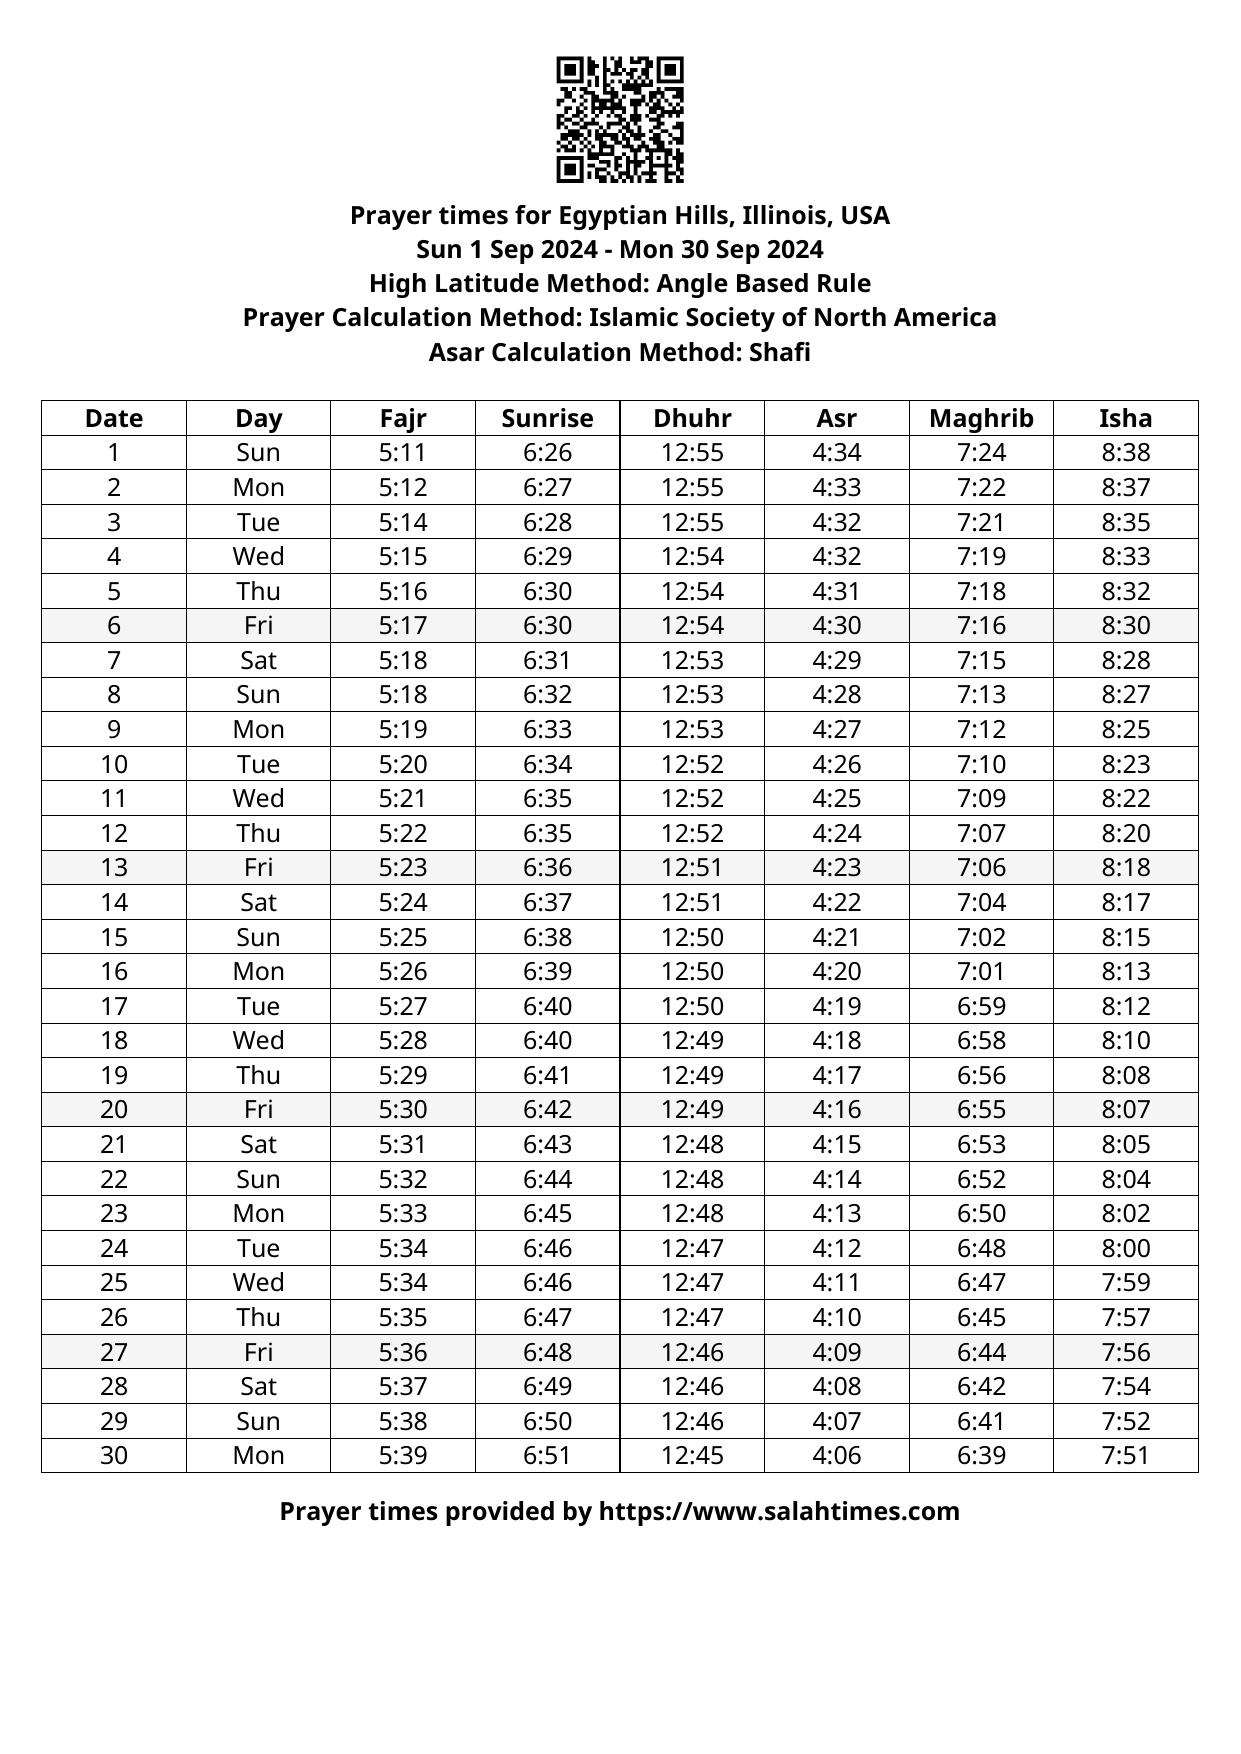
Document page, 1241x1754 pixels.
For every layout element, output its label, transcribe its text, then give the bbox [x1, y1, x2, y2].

table_cell 7:19 [910, 539, 1053, 573]
picture [542, 41, 699, 198]
table_cell Sat [187, 643, 330, 677]
table_cell 6 [42, 609, 186, 642]
text Prayer Calculation Method: Islamic Society of North America [42, 300, 1198, 334]
table_cell 19 [42, 1058, 186, 1092]
table_cell 4 [42, 539, 186, 573]
table_cell 6:58 [910, 1024, 1053, 1057]
table_cell 7:01 [910, 954, 1053, 988]
table_cell 6:49 [476, 1369, 619, 1403]
text Sun 1 Sep 2024 - Mon 30 Sep 2024 [42, 232, 1198, 266]
table_cell 4:17 [765, 1058, 909, 1092]
table_cell 5:30 [331, 1093, 475, 1126]
table_cell 4:32 [765, 539, 909, 573]
table_cell 6:41 [476, 1058, 619, 1092]
table_cell 7:16 [910, 609, 1053, 642]
table_cell 5:18 [331, 643, 475, 677]
table_cell 12:54 [621, 539, 764, 573]
table_cell 7:06 [910, 851, 1053, 884]
table_cell 12:53 [621, 643, 764, 677]
table_cell 5:21 [331, 781, 475, 815]
table_cell 4:23 [765, 851, 909, 884]
table_cell 9 [42, 712, 186, 746]
table_cell 6:35 [476, 816, 619, 849]
table_cell 4:19 [765, 989, 909, 1022]
table_header Isha [1054, 401, 1198, 434]
table_cell 4:16 [765, 1093, 909, 1126]
table_cell 5:15 [331, 539, 475, 573]
table_cell 6:30 [476, 609, 619, 642]
table_cell 7:22 [910, 470, 1053, 504]
table_cell 26 [42, 1300, 186, 1334]
table_cell 6:53 [910, 1127, 1053, 1161]
table_cell Sun [187, 678, 330, 711]
table_cell Tue [187, 505, 330, 538]
table_cell 29 [42, 1404, 186, 1437]
table_cell 4:20 [765, 954, 909, 988]
table_cell 7 [42, 643, 186, 677]
table_cell 4:22 [765, 885, 909, 919]
table_cell 5:32 [331, 1162, 475, 1195]
table_cell 8:32 [1054, 574, 1198, 607]
table_cell 6:28 [476, 505, 619, 538]
table_cell 12:51 [621, 885, 764, 919]
table_cell 8:04 [1054, 1162, 1198, 1195]
table_cell 12:47 [621, 1266, 764, 1299]
table_cell 4:09 [765, 1335, 909, 1368]
table_cell 5:24 [331, 885, 475, 919]
text High Latitude Method: Angle Based Rule [42, 266, 1198, 300]
table_cell 6:48 [910, 1231, 1053, 1264]
table_cell Thu [187, 1300, 330, 1334]
table_cell 6:45 [476, 1196, 619, 1230]
table_cell 17 [42, 989, 186, 1022]
table_cell 5:34 [331, 1266, 475, 1299]
table_cell 6:55 [910, 1093, 1053, 1126]
table_header Date [42, 401, 186, 434]
text Prayer times for Egyptian Hills, Illinois, USA [42, 198, 1198, 232]
table_cell 12:46 [621, 1369, 764, 1403]
table_cell 12:53 [621, 712, 764, 746]
table_cell 8:35 [1054, 505, 1198, 538]
table_cell Tue [187, 989, 330, 1022]
table_cell 12:49 [621, 1058, 764, 1092]
table_cell 6:59 [910, 989, 1053, 1022]
table_cell 5:26 [331, 954, 475, 988]
table_cell 1 [42, 436, 186, 469]
table_cell 4:24 [765, 816, 909, 849]
table_cell Mon [187, 1439, 330, 1472]
table_cell 6:46 [476, 1231, 619, 1264]
table_cell 6:42 [910, 1369, 1053, 1403]
table_cell 24 [42, 1231, 186, 1264]
table_cell 5:28 [331, 1024, 475, 1057]
table_cell 4:34 [765, 436, 909, 469]
table_cell 4:07 [765, 1404, 909, 1437]
table_header Fajr [331, 401, 475, 434]
table_cell 6:30 [476, 574, 619, 607]
table_cell 5 [42, 574, 186, 607]
table_cell Sat [187, 885, 330, 919]
table_cell 12:50 [621, 920, 764, 953]
table_cell Fri [187, 851, 330, 884]
table_cell Sun [187, 436, 330, 469]
table_cell 7:54 [1054, 1369, 1198, 1403]
table_cell 2 [42, 470, 186, 504]
table_cell 6:31 [476, 643, 619, 677]
table_cell Thu [187, 1058, 330, 1092]
table_cell 8:18 [1054, 851, 1198, 884]
table_cell 6:52 [910, 1162, 1053, 1195]
table_cell 6:50 [910, 1196, 1053, 1230]
table_cell 6:51 [476, 1439, 619, 1472]
table_cell 12:45 [621, 1439, 764, 1472]
table_cell 12:49 [621, 1093, 764, 1126]
table_cell 4:27 [765, 712, 909, 746]
table_cell 6:29 [476, 539, 619, 573]
table_cell 12:50 [621, 954, 764, 988]
table_cell 8 [42, 678, 186, 711]
table_cell 3 [42, 505, 186, 538]
table_cell 8:20 [1054, 816, 1198, 849]
table_header Asr [765, 401, 909, 434]
table_cell 12:55 [621, 470, 764, 504]
table_cell 14 [42, 885, 186, 919]
table_cell 12:51 [621, 851, 764, 884]
table_cell 5:19 [331, 712, 475, 746]
table_cell Mon [187, 712, 330, 746]
table_cell 4:32 [765, 505, 909, 538]
table_cell 5:22 [331, 816, 475, 849]
table_cell 12:54 [621, 609, 764, 642]
table_cell 8:12 [1054, 989, 1198, 1022]
table_cell 6:40 [476, 1024, 619, 1057]
table_cell 22 [42, 1162, 186, 1195]
table_cell 7:24 [910, 436, 1053, 469]
table_cell 8:07 [1054, 1093, 1198, 1126]
table_cell 5:20 [331, 747, 475, 780]
table_cell Sat [187, 1369, 330, 1403]
table_cell 8:30 [1054, 609, 1198, 642]
table_cell 8:05 [1054, 1127, 1198, 1161]
table_cell Fri [187, 1093, 330, 1126]
table_cell 6:33 [476, 712, 619, 746]
table_cell 8:25 [1054, 712, 1198, 746]
table_cell 4:30 [765, 609, 909, 642]
table_cell 8:08 [1054, 1058, 1198, 1092]
table_cell Sun [187, 1404, 330, 1437]
table_cell 7:18 [910, 574, 1053, 607]
table_cell Tue [187, 1231, 330, 1264]
table_cell 5:17 [331, 609, 475, 642]
table_cell 7:52 [1054, 1404, 1198, 1437]
table_cell 6:46 [476, 1266, 619, 1299]
table_cell 6:38 [476, 920, 619, 953]
table_cell 6:44 [476, 1162, 619, 1195]
table_cell 5:33 [331, 1196, 475, 1230]
table_cell 8:37 [1054, 470, 1198, 504]
table_cell 5:23 [331, 851, 475, 884]
table_cell 12:46 [621, 1335, 764, 1368]
table_cell 15 [42, 920, 186, 953]
table_cell 8:00 [1054, 1231, 1198, 1264]
table_cell 12:46 [621, 1404, 764, 1437]
table_cell 8:02 [1054, 1196, 1198, 1230]
table_cell Wed [187, 539, 330, 573]
table_cell 6:40 [476, 989, 619, 1022]
table_cell Wed [187, 1024, 330, 1057]
table_cell 4:14 [765, 1162, 909, 1195]
table_cell 8:13 [1054, 954, 1198, 988]
table_cell 4:29 [765, 643, 909, 677]
table_cell 7:02 [910, 920, 1053, 953]
table_cell 8:33 [1054, 539, 1198, 573]
table_cell Mon [187, 954, 330, 988]
table_header Dhuhr [621, 401, 764, 434]
table_cell 4:06 [765, 1439, 909, 1472]
table_cell 5:18 [331, 678, 475, 711]
table_cell 4:31 [765, 574, 909, 607]
table_cell 12:52 [621, 747, 764, 780]
table_cell 5:14 [331, 505, 475, 538]
table_header Sunrise [476, 401, 619, 434]
text Prayer times provided by https://www.salahtimes.com [42, 1494, 1198, 1528]
table_cell 5:29 [331, 1058, 475, 1092]
table_cell 16 [42, 954, 186, 988]
table_cell Fri [187, 1335, 330, 1368]
table_cell 12:47 [621, 1300, 764, 1334]
table_cell 5:39 [331, 1439, 475, 1472]
table_cell 6:32 [476, 678, 619, 711]
table_cell 12:55 [621, 436, 764, 469]
table_cell 12:47 [621, 1231, 764, 1264]
table_cell 4:21 [765, 920, 909, 953]
table_cell 4:11 [765, 1266, 909, 1299]
table_cell 6:26 [476, 436, 619, 469]
table_cell 7:13 [910, 678, 1053, 711]
table_cell 30 [42, 1439, 186, 1472]
table_cell 5:16 [331, 574, 475, 607]
table_cell Tue [187, 747, 330, 780]
table_cell 8:15 [1054, 920, 1198, 953]
table_cell 5:31 [331, 1127, 475, 1161]
table_cell 6:39 [910, 1439, 1053, 1472]
table_cell 8:28 [1054, 643, 1198, 677]
table_cell 6:56 [910, 1058, 1053, 1092]
table_cell 4:15 [765, 1127, 909, 1161]
table_cell 4:26 [765, 747, 909, 780]
table_cell 25 [42, 1266, 186, 1299]
table_header Maghrib [910, 401, 1053, 434]
table_cell 12:54 [621, 574, 764, 607]
table_cell 6:37 [476, 885, 619, 919]
table_cell 6:34 [476, 747, 619, 780]
table_cell 11 [42, 781, 186, 815]
table_cell 6:48 [476, 1335, 619, 1368]
table_cell 12:48 [621, 1162, 764, 1195]
table_cell 6:44 [910, 1335, 1053, 1368]
table_cell 4:33 [765, 470, 909, 504]
table_cell 12:48 [621, 1127, 764, 1161]
table_cell 12:48 [621, 1196, 764, 1230]
table_cell 6:39 [476, 954, 619, 988]
table_cell 5:25 [331, 920, 475, 953]
table_cell 27 [42, 1335, 186, 1368]
table_cell 6:47 [910, 1266, 1053, 1299]
table_cell 8:23 [1054, 747, 1198, 780]
table_cell 7:04 [910, 885, 1053, 919]
table_cell 4:25 [765, 781, 909, 815]
table_cell 7:59 [1054, 1266, 1198, 1299]
table_cell Wed [187, 1266, 330, 1299]
table_cell 7:15 [910, 643, 1053, 677]
text Asar Calculation Method: Shafi [42, 334, 1198, 368]
table_cell Thu [187, 816, 330, 849]
table_cell Fri [187, 609, 330, 642]
table_cell 23 [42, 1196, 186, 1230]
table_cell 4:10 [765, 1300, 909, 1334]
table_cell 18 [42, 1024, 186, 1057]
table_cell 12:49 [621, 1024, 764, 1057]
table_cell Thu [187, 574, 330, 607]
table_cell 5:36 [331, 1335, 475, 1368]
table_cell 5:12 [331, 470, 475, 504]
table_cell 8:10 [1054, 1024, 1198, 1057]
table_cell 6:45 [910, 1300, 1053, 1334]
table_cell Wed [187, 781, 330, 815]
table_cell 12:52 [621, 816, 764, 849]
table_cell 4:18 [765, 1024, 909, 1057]
table_cell 6:43 [476, 1127, 619, 1161]
table_header Day [187, 401, 330, 434]
table_cell 5:37 [331, 1369, 475, 1403]
table_cell 7:10 [910, 747, 1053, 780]
table_cell 13 [42, 851, 186, 884]
table_cell 7:51 [1054, 1439, 1198, 1472]
table_cell 12:55 [621, 505, 764, 538]
table_cell 12:52 [621, 781, 764, 815]
table_cell 4:08 [765, 1369, 909, 1403]
table_cell 7:21 [910, 505, 1053, 538]
table_cell 7:07 [910, 816, 1053, 849]
table_cell 4:28 [765, 678, 909, 711]
table_cell Sat [187, 1127, 330, 1161]
table_cell Sun [187, 1162, 330, 1195]
table_cell 6:47 [476, 1300, 619, 1334]
table_cell 28 [42, 1369, 186, 1403]
table_cell 5:34 [331, 1231, 475, 1264]
table_cell 4:12 [765, 1231, 909, 1264]
table_cell 21 [42, 1127, 186, 1161]
table_cell 12 [42, 816, 186, 849]
table_cell 7:56 [1054, 1335, 1198, 1368]
table_cell 6:36 [476, 851, 619, 884]
table_cell 10 [42, 747, 186, 780]
table_cell 8:27 [1054, 678, 1198, 711]
table_cell 8:17 [1054, 885, 1198, 919]
table_cell 6:42 [476, 1093, 619, 1126]
table_cell 5:11 [331, 436, 475, 469]
table_cell 6:27 [476, 470, 619, 504]
table_cell 12:50 [621, 989, 764, 1022]
table_cell 8:22 [1054, 781, 1198, 815]
table_cell Mon [187, 1196, 330, 1230]
table_cell Sun [187, 920, 330, 953]
table_cell 7:12 [910, 712, 1053, 746]
table_cell 5:38 [331, 1404, 475, 1437]
table_cell 12:53 [621, 678, 764, 711]
table_cell 5:27 [331, 989, 475, 1022]
table_cell 7:57 [1054, 1300, 1198, 1334]
table_cell 4:13 [765, 1196, 909, 1230]
table_cell 8:38 [1054, 436, 1198, 469]
table_cell 20 [42, 1093, 186, 1126]
table_cell 6:50 [476, 1404, 619, 1437]
table_cell 5:35 [331, 1300, 475, 1334]
table_cell 7:09 [910, 781, 1053, 815]
table_cell Mon [187, 470, 330, 504]
table_cell 6:41 [910, 1404, 1053, 1437]
table_cell 6:35 [476, 781, 619, 815]
